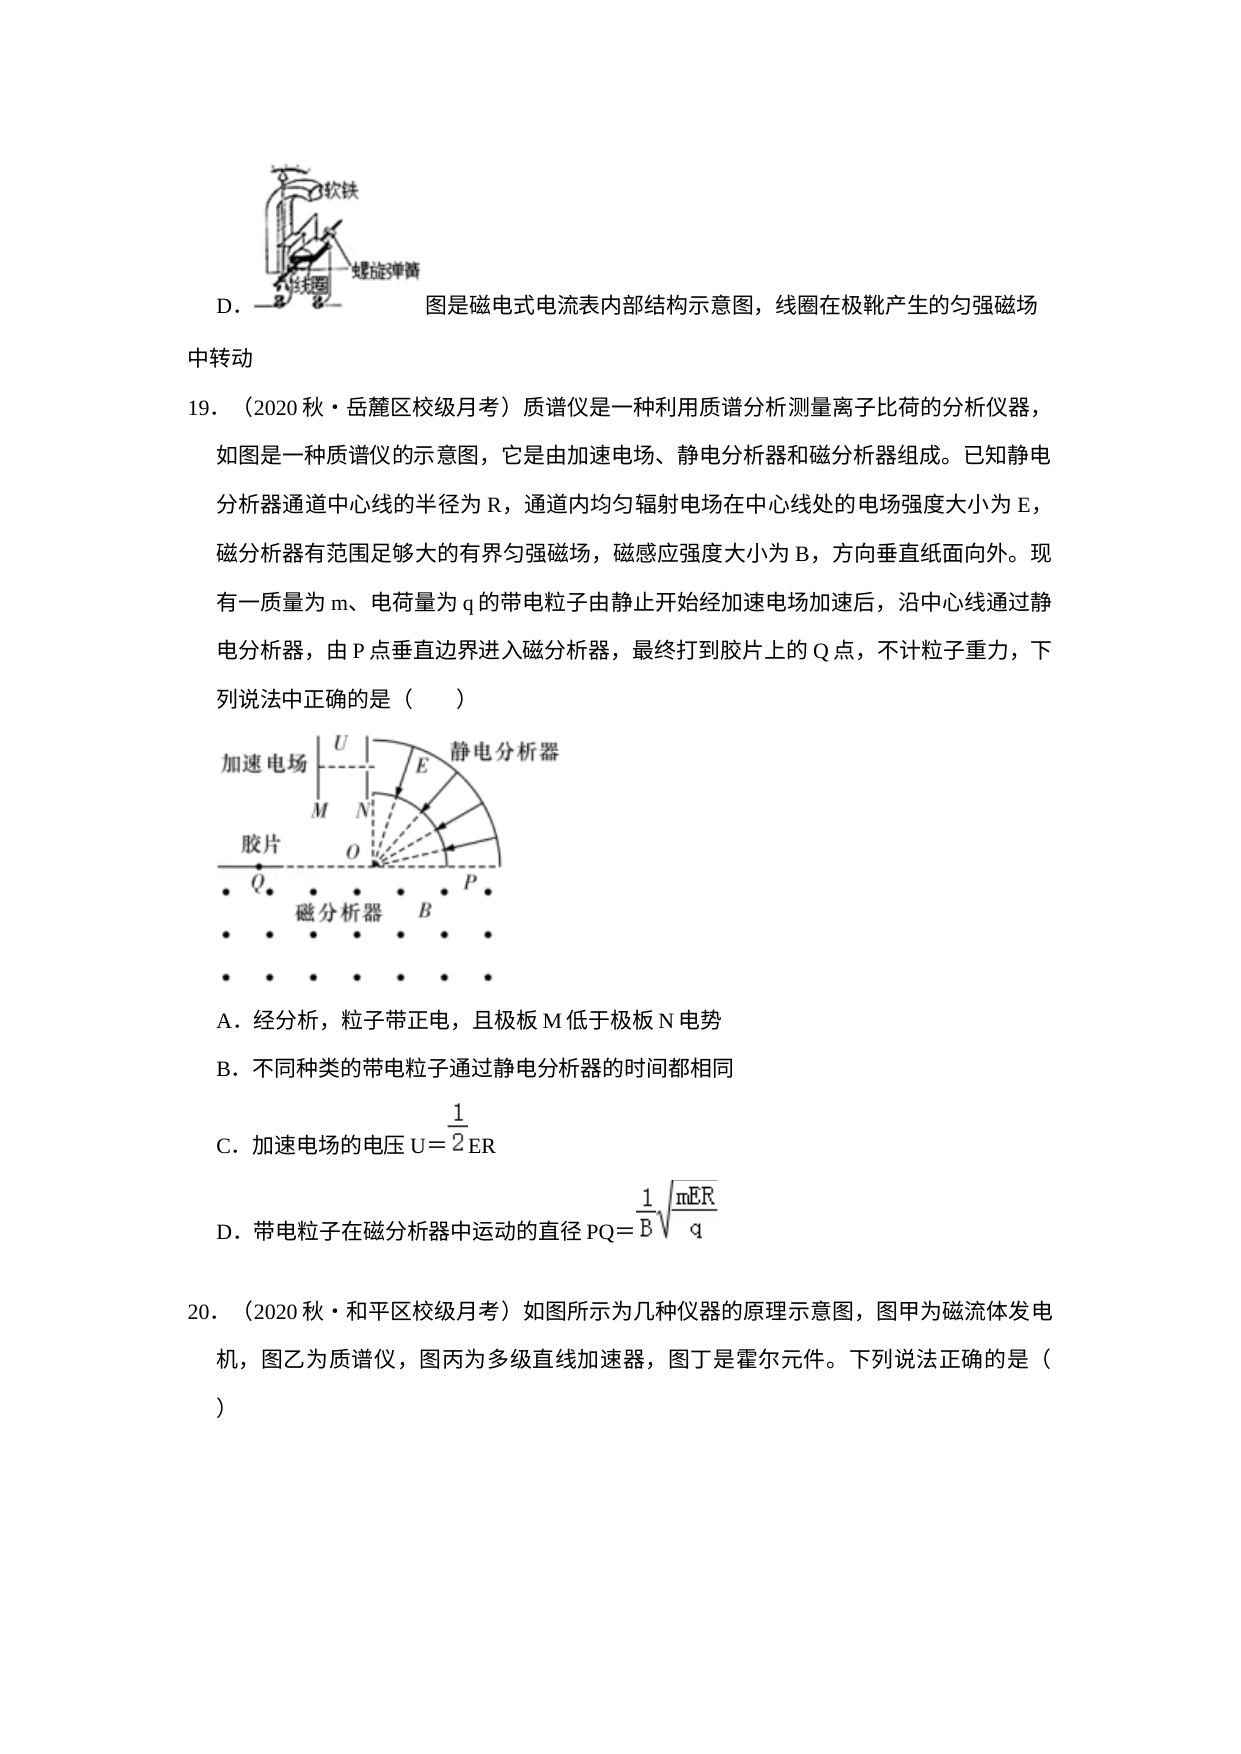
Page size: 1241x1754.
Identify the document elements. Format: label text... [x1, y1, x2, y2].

picture [447, 1099, 468, 1154]
picture [253, 162, 426, 314]
picture [216, 730, 565, 987]
text 20．（2020秋•和平区校级月考）如图所示为几种仪器的原理示意图，图甲为磁流体发电机，图乙为质谱仪，图丙为多级直线加速器，图丁是霍尔元件。下列说法正确的是（ ） [187, 1293, 1053, 1423]
text A．经分析，粒子带正电，且极板M低于极板N电势 [187, 1002, 1053, 1035]
text C．加速电场的电压U＝ER [187, 1099, 1053, 1164]
text D．图是磁电式电流表内部结构示意图，线圈在极靴产生的匀强磁场中转动 [187, 162, 1053, 373]
text D．带电粒子在磁分析器中运动的直径PQ＝ [187, 1180, 1053, 1277]
text B．不同种类的带电粒子通过静电分析器的时间都相同 [187, 1051, 1053, 1083]
picture [636, 1180, 718, 1240]
text 19．（2020秋•岳麓区校级月考）质谱仪是一种利用质谱分析测量离子比荷的分析仪器，如图是一种质谱仪的示意图，它是由加速电场、静电分析器和磁分析器组成。已知静电分析器通道中心线的半径为R，通道内均匀辐射电场在中心线处的电场强度大小为E，磁分析器有范围足够大的有界匀强磁场，磁感应强度大小为B，方向垂直纸面向外。现有一质量为m、电荷量为q的带电粒子由静止开始经加速电场加速后，沿中心线通过静电分析器，由P点垂直边界进入磁分析器，最终打到胶片上的Q点，不计粒子重力，下列说法中正确的是（ ） [187, 389, 1053, 714]
